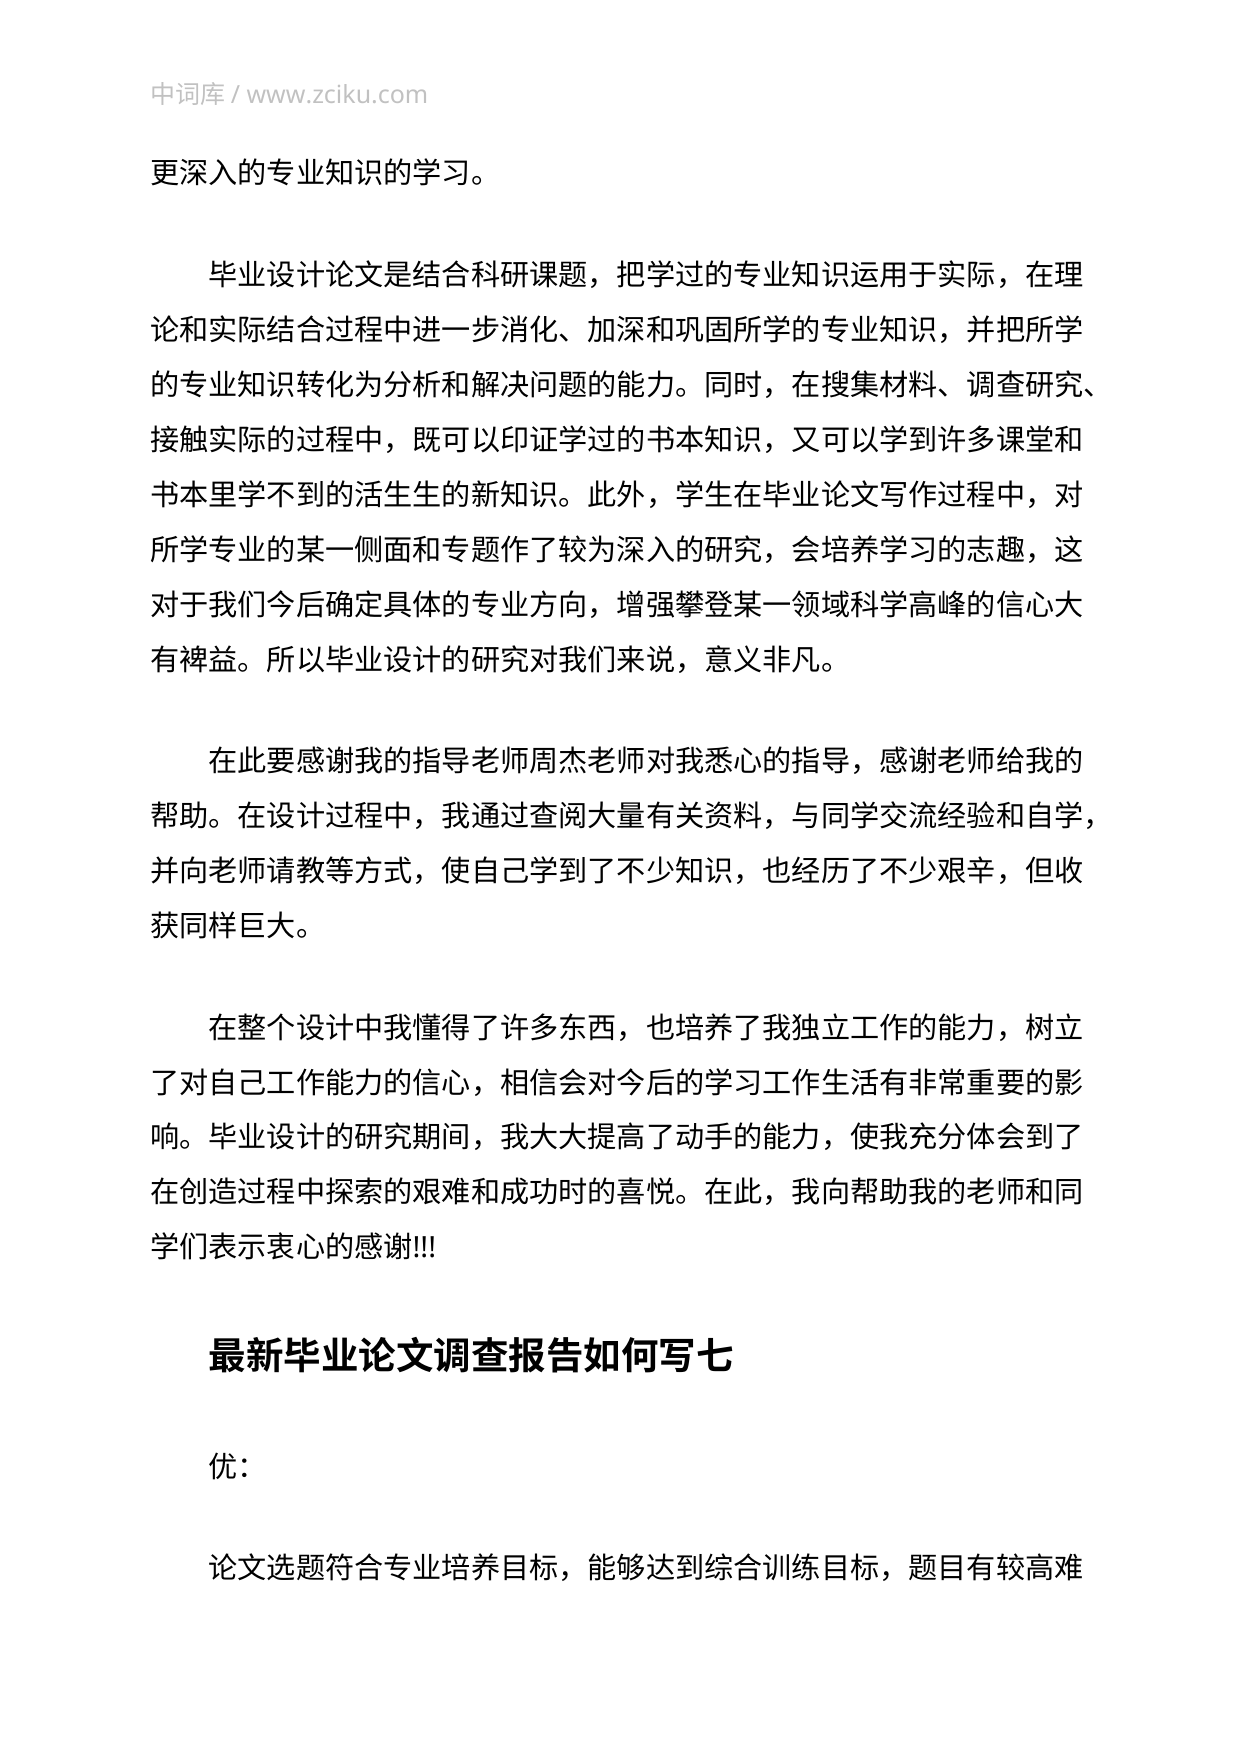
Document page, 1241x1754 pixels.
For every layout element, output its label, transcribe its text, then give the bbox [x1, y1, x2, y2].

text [150, 150, 1090, 192]
text 在整个设计中我懂得了许多东西，也培养了我独立工作的能力，树立了对自己工作能力的信心，相信会对今后的学习工作生活有非常重要的影响。毕业设计的研究期间，我大大提高了动手的能力，使我充分体会到了在创造过程中探索的艰难和成功时的喜悦。在此，我向帮助我的老师和同学们表示衷心的感谢!!! [150, 1004, 1090, 1266]
text 最新毕业论文调查报告如何写七 [150, 1326, 1090, 1380]
text 优： [150, 1443, 1090, 1486]
text 在此要感谢我的指导老师周杰老师对我悉心的指导，感谢老师给我的帮助。在设计过程中，我通过查阅大量有关资料，与同学交流经验和自学，并向老师请教等方式，使自己学到了不少知识，也经历了不少艰辛，但收获同样巨大。 [150, 738, 1090, 945]
text 毕业设计论文是结合科研课题，把学过的专业知识运用于实际，在理论和实际结合过程中进一步消化、加深和巩固所学的专业知识，并把所学的专业知识转化为分析和解决问题的能力。同时，在搜集材料、调查研究、接触实际的过程中，既可以印证学过的书本知识，又可以学到许多课堂和书本里学不到的活生生的新知识。此外，学生在毕业论文写作过程中，对所学专业的某一侧面和专题作了较为深入的研究，会培养学习的志趣，这对于我们今后确定具体的专业方向，增强攀登某一领域科学高峰的信心大有裨益。所以毕业设计的研究对我们来说，意义非凡。 [150, 252, 1090, 678]
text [150, 1545, 1090, 1587]
